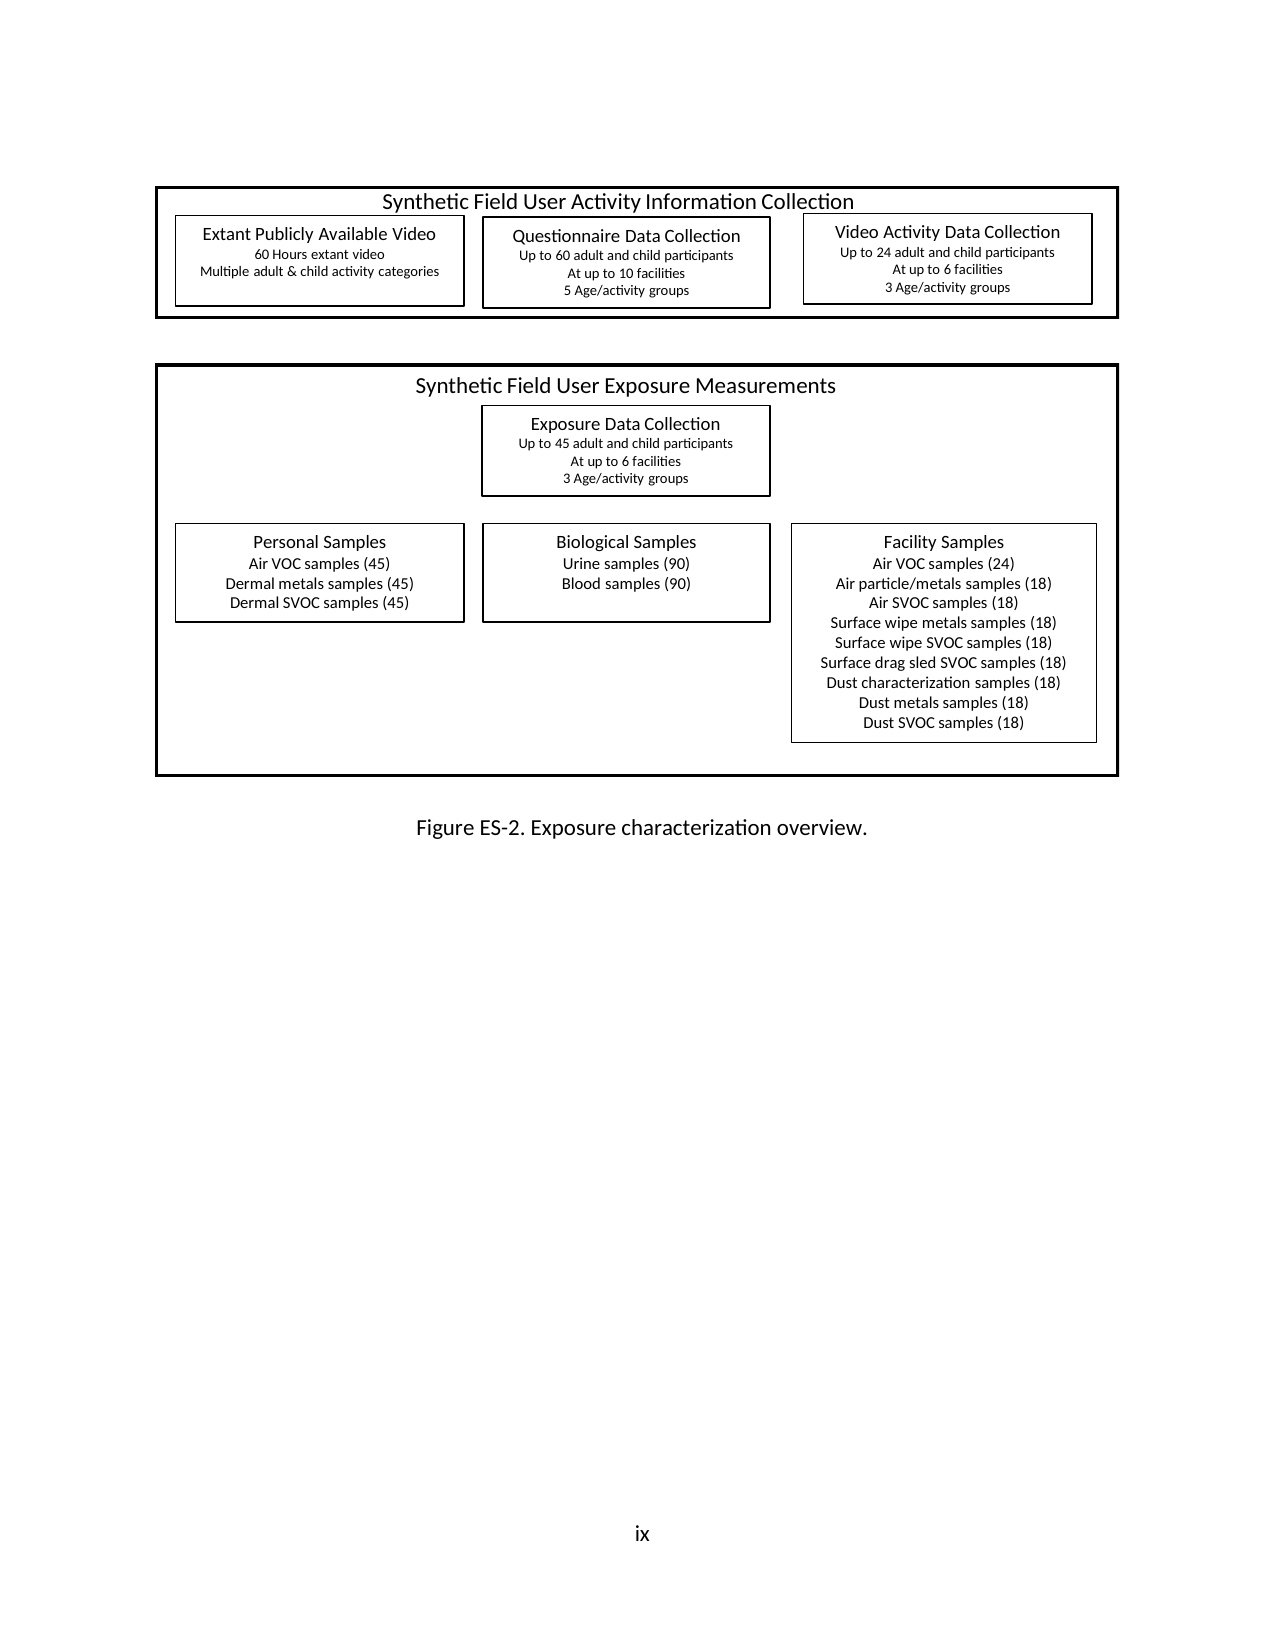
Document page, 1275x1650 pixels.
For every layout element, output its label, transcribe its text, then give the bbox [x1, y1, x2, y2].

text Figure ES-2. Exposure characterization overview. [150, 813, 1134, 841]
